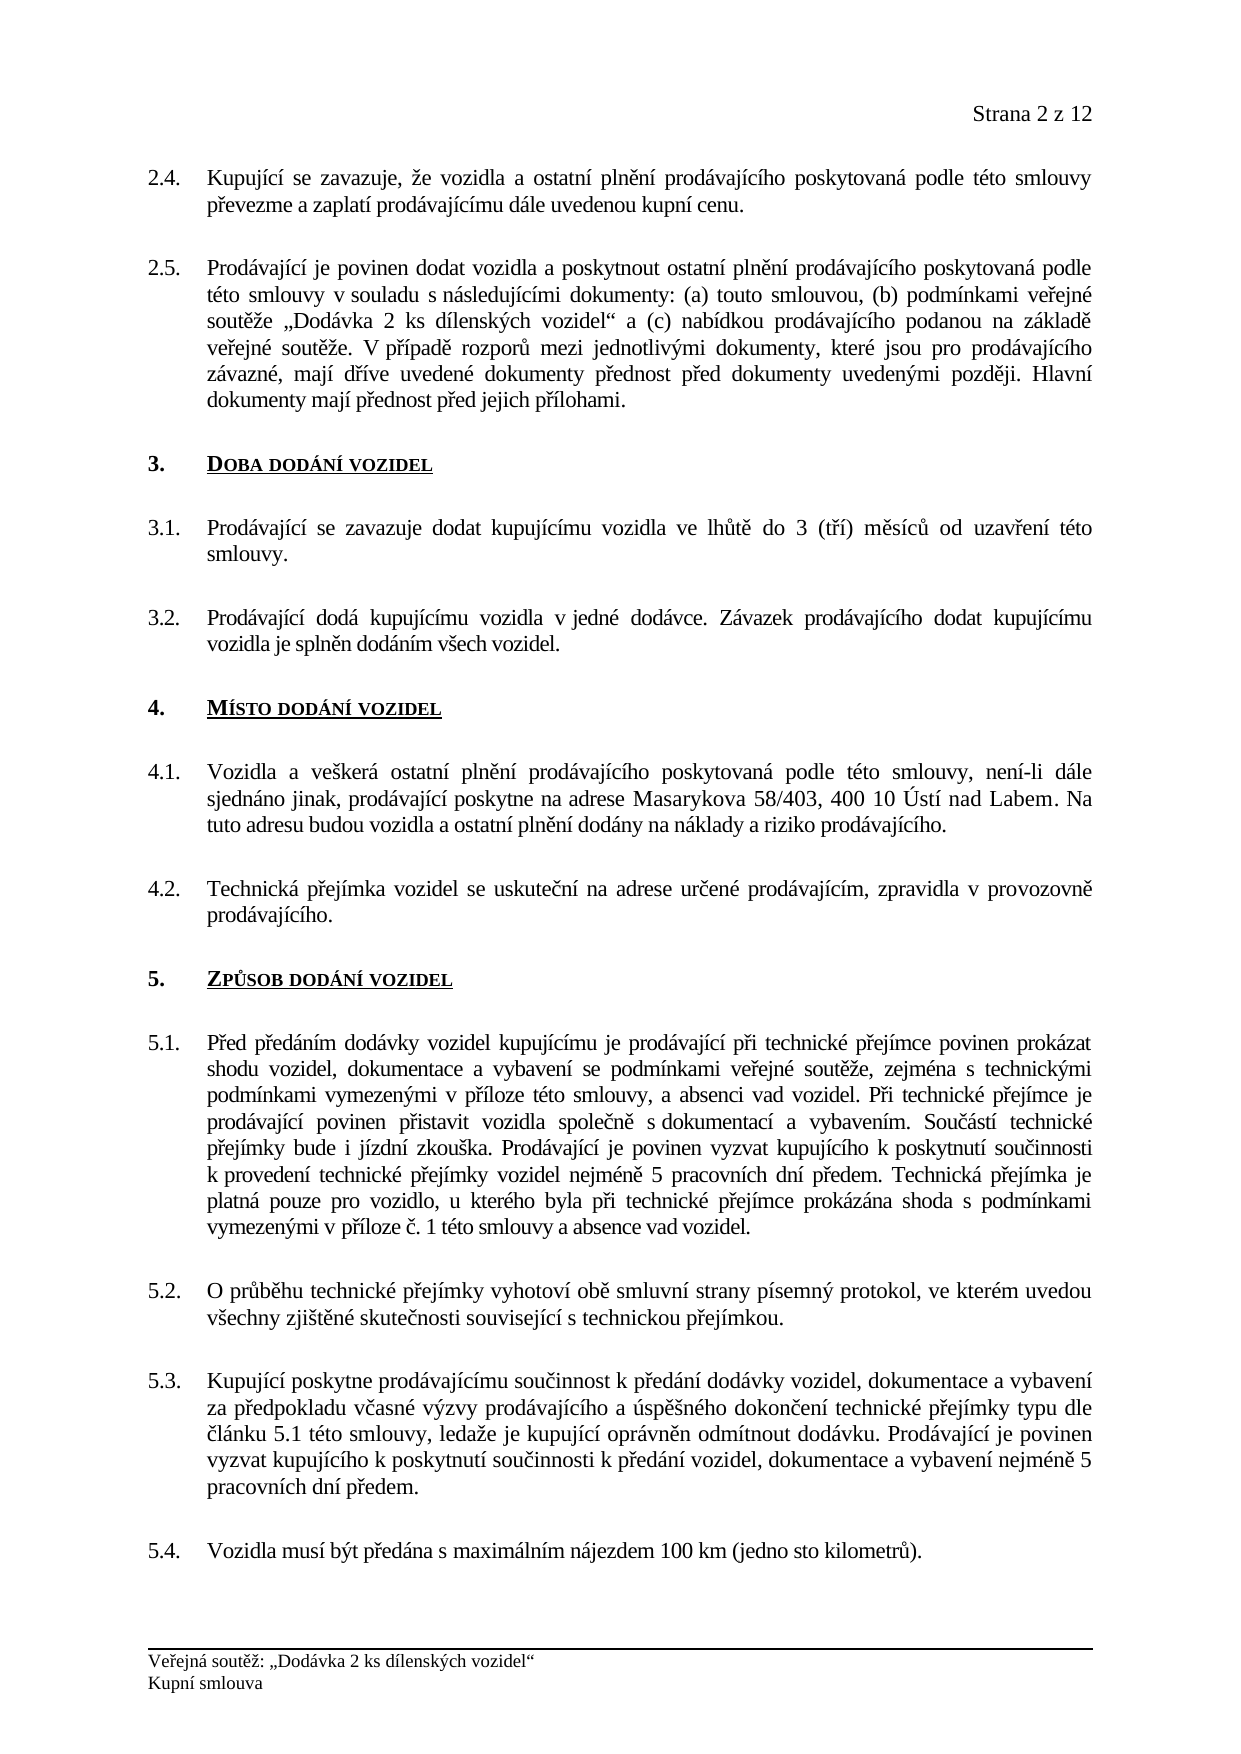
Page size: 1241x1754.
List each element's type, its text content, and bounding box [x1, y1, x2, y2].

list Technická přejímka vozidel se uskuteční na adrese určené prodávajícím, zpravidla v provozovně prodávajícího. [148, 875, 1093, 927]
list Před předáním dodávky vozidel kupujícímu je prodávající při technické přejímce povinen prokázat shodu vozidel, dokumentace a vybavení se podmínkami veřejné soutěže, zejména s technickými podmínkami vymezenými v příloze této smlouvy, a absenci vad vozidel. Při technické přejímce je prodávající povinen přistavit vozidla společně s dokumentací a vybavením. Součástí technické přejímky bude i jízdní zkouška. Prodávající je povinen vyzvat kupujícího k poskytnutí součinnosti k provedení technické přejímky vozidel nejméně 5 pracovních dní předem. Technická přejímka je platná pouze pro vozidlo, u kterého byla při technické přejímce prokázána shoda s podmínkami vymezenými v příloze č. 1 této smlouvy a absence vad vozidel. [148, 1029, 1093, 1240]
title Místo dodání vozidel [148, 694, 1093, 721]
list Kupující poskytne prodávajícímu součinnost k předání dodávky vozidel, dokumentace a vybavení za předpokladu včasné výzvy prodávajícího a úspěšného dokončení technické přejímky typu dle článku 5.1 této smlouvy, ledaže je kupující oprávněn odmítnout dodávku. Prodávající je povinen vyzvat kupujícího k poskytnutí součinnosti k předání vozidel, dokumentace a vybavení nejméně 5 pracovních dní předem. [148, 1367, 1093, 1499]
list Vozidla a veškerá ostatní plnění prodávajícího poskytovaná podle této smlouvy, není-li dále sjednáno jinak, prodávající poskytne na adrese Masarykova 58/403, 400 10 Ústí nad Labem. Na tuto adresu budou vozidla a ostatní plnění dodány na náklady a riziko prodávajícího. [148, 758, 1093, 837]
list Prodávající se zavazuje dodat kupujícímu vozidla ve lhůtě do 3 (tří) měsíců od uzavření této smlouvy. [148, 514, 1093, 567]
title Způsob dodání vozidel [148, 965, 1093, 991]
list O průběhu technické přejímky vyhotoví obě smluvní strany písemný protokol, ve kterém uvedou všechny zjištěné skutečnosti související s technickou přejímkou. [148, 1277, 1093, 1330]
title Doba dodání vozidel [148, 450, 1093, 476]
list Prodávající je povinen dodat vozidla a poskytnout ostatní plnění prodávajícího poskytovaná podle této smlouvy v souladu s následujícími dokumenty: (a) touto smlouvou, (b) podmínkami veřejné soutěže „Dodávka 2 ks dílenských vozidel“ a (c) nabídkou prodávajícího podanou na základě veřejné soutěže. V případě rozporů mezi jednotlivými dokumenty, které jsou pro prodávajícího závazné, mají dříve uvedené dokumenty přednost před dokumenty uvedenými později. Hlavní dokumenty mají přednost před jejich přílohami. [148, 254, 1093, 413]
list Prodávající dodá kupujícímu vozidla v jedné dodávce. Závazek prodávajícího dodat kupujícímu vozidla je splněn dodáním všech vozidel. [148, 604, 1093, 657]
list Vozidla musí být předána s maximálním nájezdem 100 km (jedno sto kilometrů). [148, 1537, 1093, 1563]
list Kupující se zavazuje, že vozidla a ostatní plnění prodávajícího poskytovaná podle této smlouvy převezme a zaplatí prodávajícímu dále uvedenou kupní cenu. [148, 164, 1093, 217]
